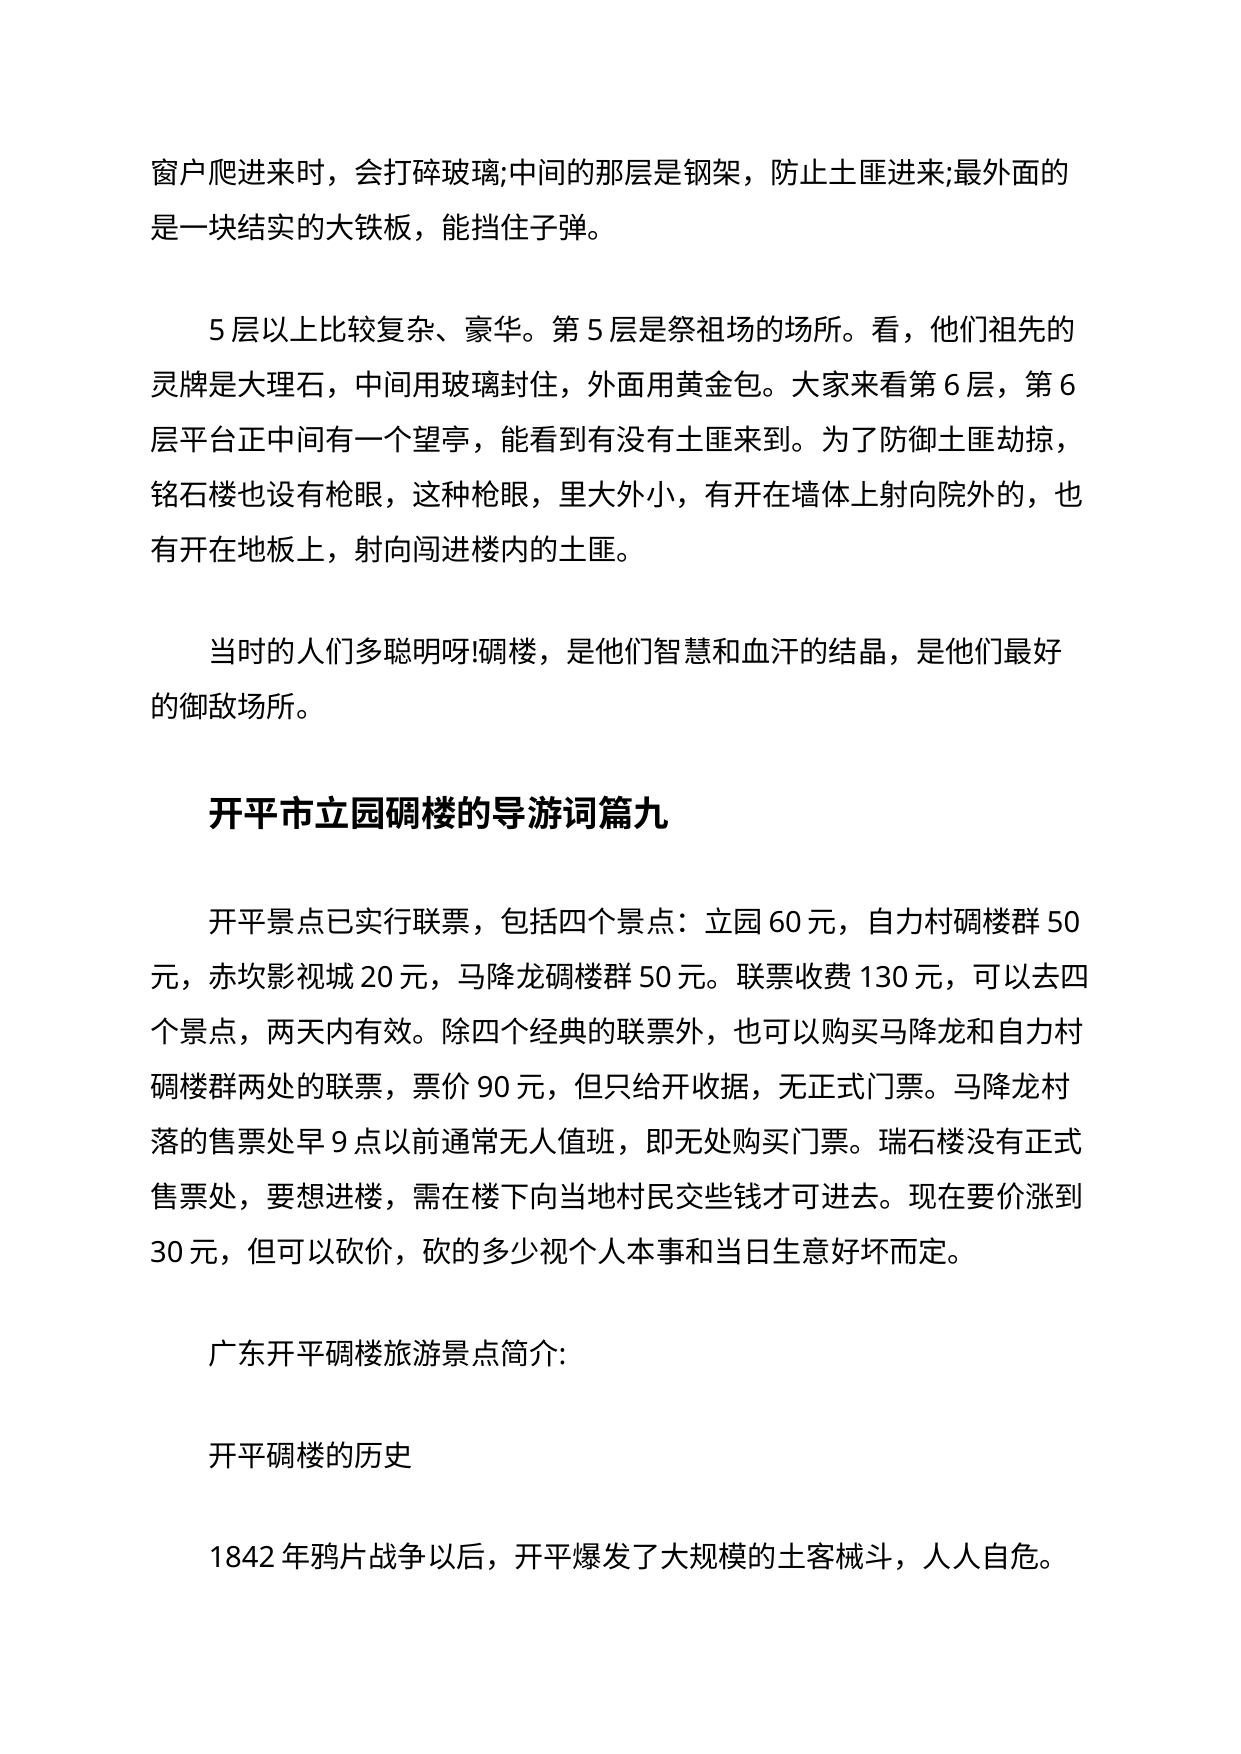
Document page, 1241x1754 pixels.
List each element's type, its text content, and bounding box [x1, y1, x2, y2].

text 开平市立园碉楼的导游词篇九 [150, 785, 1090, 836]
text 开平碉楼的历史 [150, 1432, 1090, 1474]
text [150, 150, 1090, 247]
text 开平景点已实行联票，包括四个景点：立园60元，自力村碉楼群50元，赤坎影视城20元，马降龙碉楼群50元。联票收费130元，可以去四个景点，两天内有效。除四个经典的联票外，也可以购买马降龙和自力村碉楼群两处的联票，票价90元，但只给开收据，无正式门票。马降龙村落的售票处早9点以前通常无人值班，即无处购买门票。瑞石楼没有正式售票处，要想进楼，需在楼下向当地村民交些钱才可进去。现在要价涨到30元，但可以砍价，砍的多少视个人本事和当日生意好坏而定。 [150, 898, 1090, 1271]
text 广东开平碉楼旅游景点简介: [150, 1330, 1090, 1373]
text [150, 1534, 1090, 1576]
text 当时的人们多聪明呀!碉楼，是他们智慧和血汗的结晶，是他们最好的御敌场所。 [150, 628, 1090, 726]
text 5层以上比较复杂、豪华。第5层是祭祖场的场所。看，他们祖先的灵牌是大理石，中间用玻璃封住，外面用黄金包。大家来看第6层，第6层平台正中间有一个望亭，能看到有没有土匪来到。为了防御土匪劫掠，铭石楼也设有枪眼，这种枪眼，里大外小，有开在墙体上射向院外的，也有开在地板上，射向闯进楼内的土匪。 [150, 307, 1090, 569]
